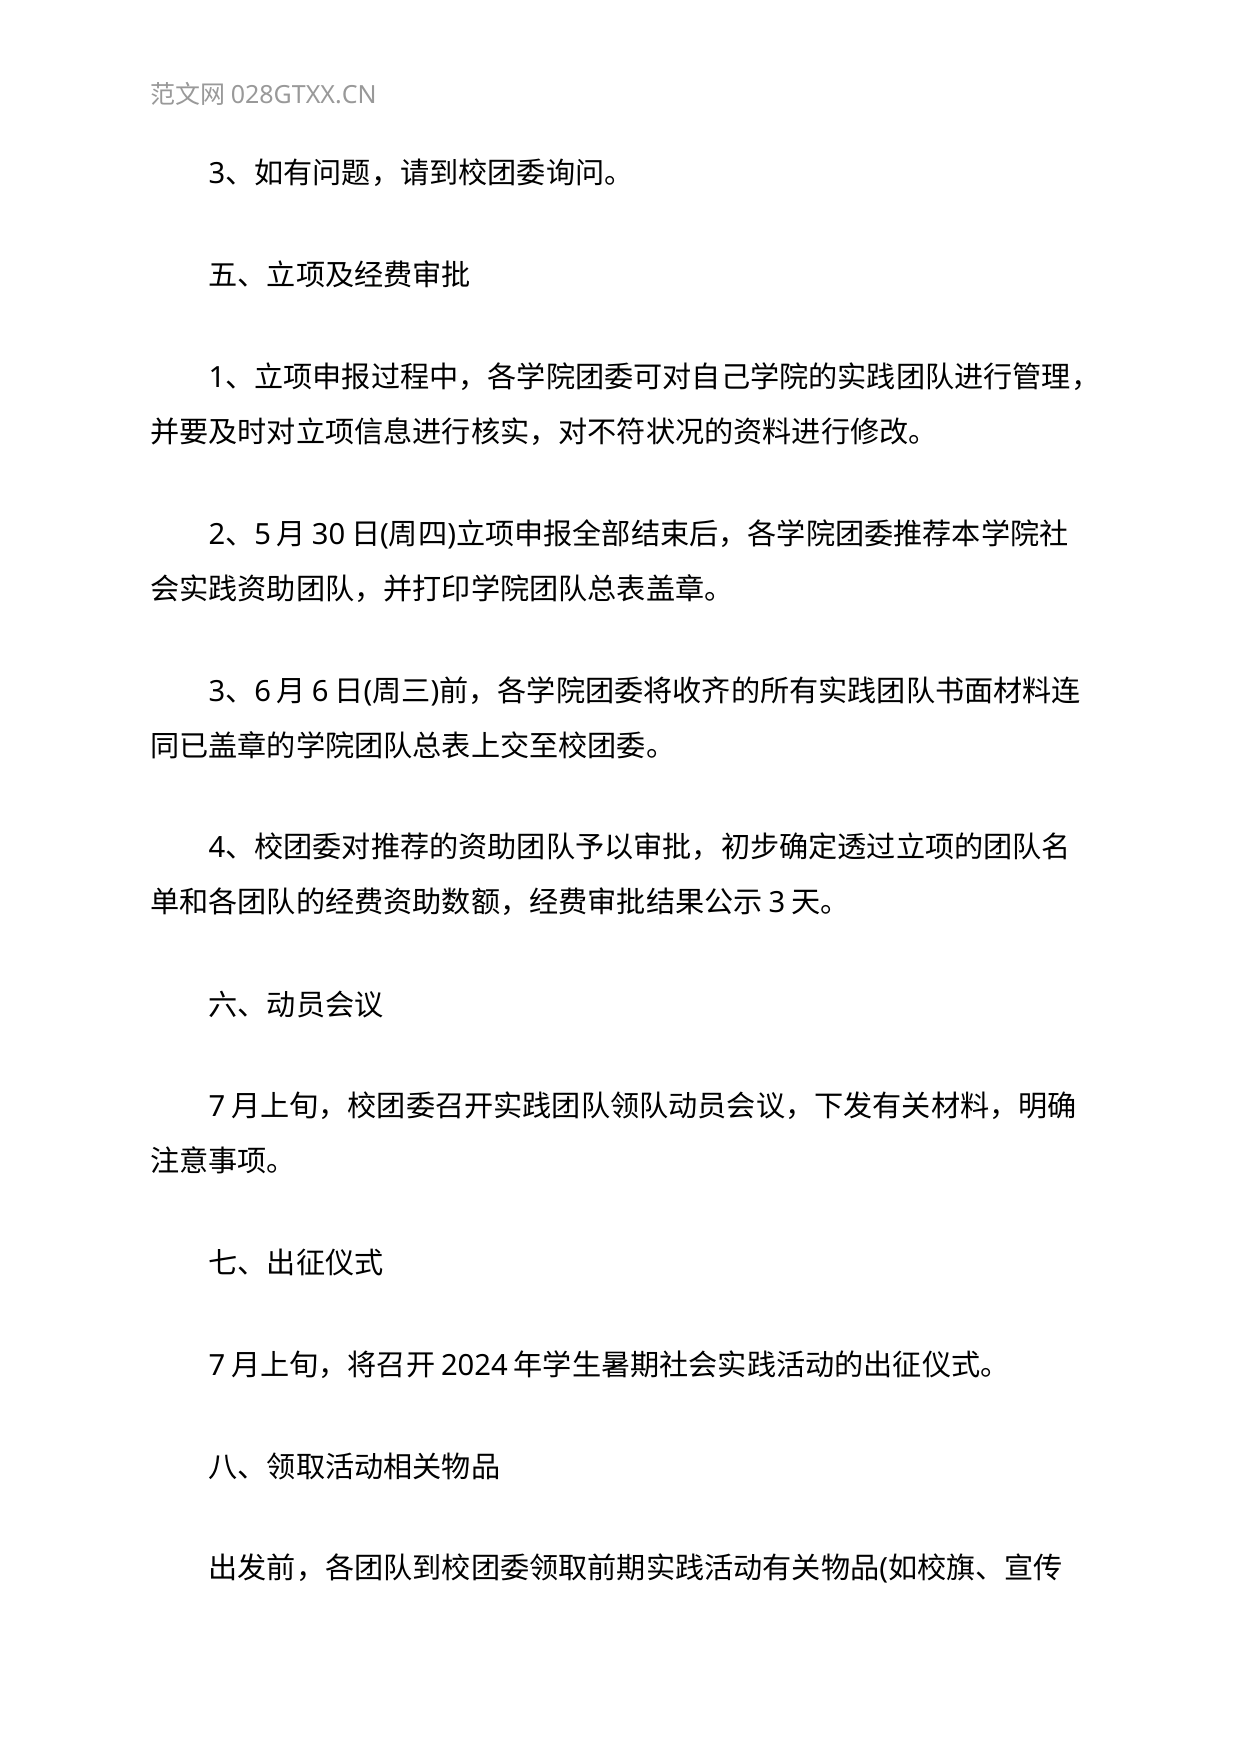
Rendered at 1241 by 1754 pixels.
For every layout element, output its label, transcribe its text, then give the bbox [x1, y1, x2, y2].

text 七、出征仪式 [150, 1239, 1090, 1282]
text 4、校团委对推荐的资助团队予以审批，初步确定透过立项的团队名单和各团队的经费资助数额，经费审批结果公示3天。 [150, 824, 1090, 921]
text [150, 1545, 1090, 1587]
text 1、立项申报过程中，各学院团委可对自己学院的实践团队进行管理，并要及时对立项信息进行核实，对不符状况的资料进行修改。 [150, 354, 1090, 451]
text 3、如有问题，请到校团委询问。 [150, 150, 1090, 192]
text 八、领取活动相关物品 [150, 1443, 1090, 1486]
text 3、6月6日(周三)前，各学院团委将收齐的所有实践团队书面材料连同已盖章的学院团队总表上交至校团委。 [150, 667, 1090, 764]
text 7月上旬，校团委召开实践团队领队动员会议，下发有关材料，明确注意事项。 [150, 1083, 1090, 1180]
text 五、立项及经费审批 [150, 252, 1090, 294]
text 7月上旬，将召开2024年学生暑期社会实践活动的出征仪式。 [150, 1341, 1090, 1384]
text 六、动员会议 [150, 981, 1090, 1023]
text 2、5月30日(周四)立项申报全部结束后，各学院团委推荐本学院社会实践资助团队，并打印学院团队总表盖章。 [150, 511, 1090, 608]
